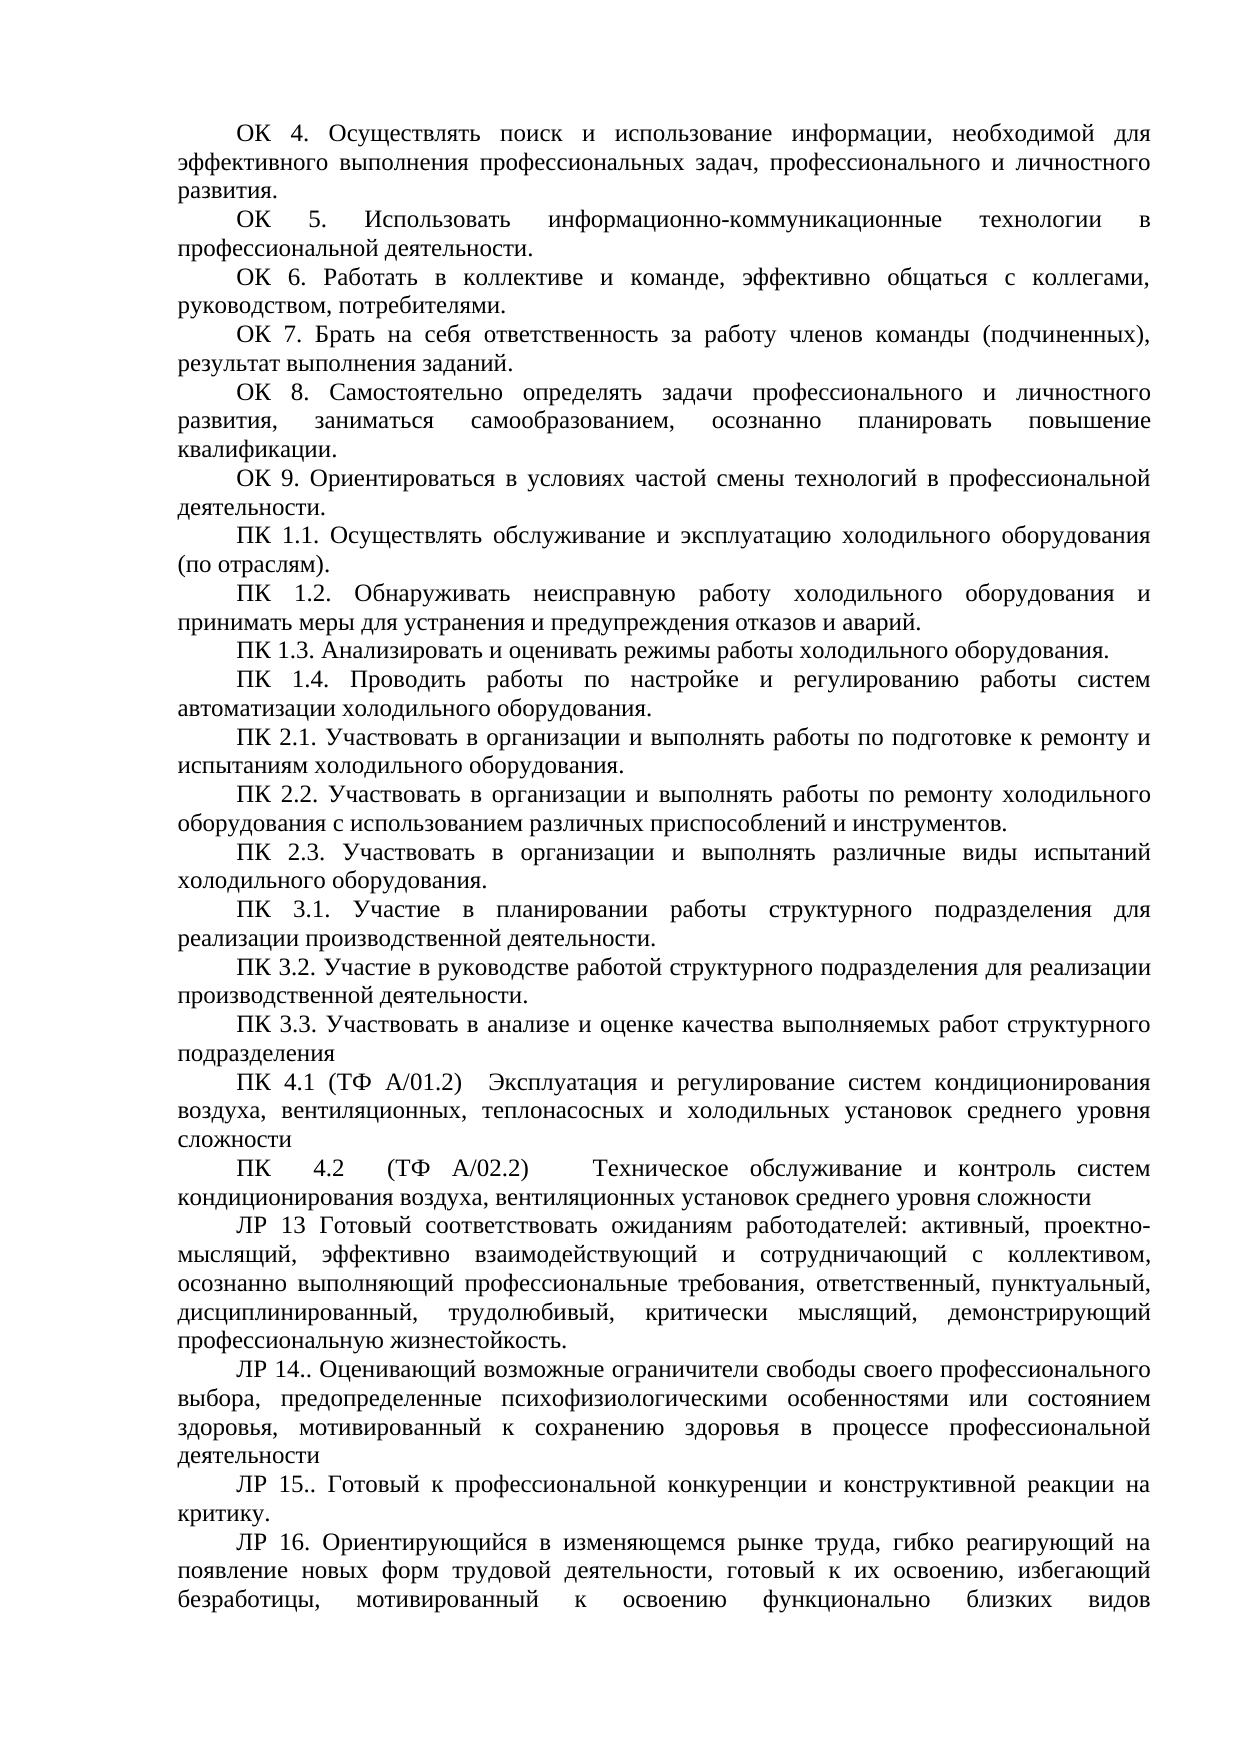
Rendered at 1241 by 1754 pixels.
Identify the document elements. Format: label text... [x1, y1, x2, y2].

text ОК 7. Брать на себя ответственность за работу членов команды (подчиненных), результат выполнения заданий. [177, 319, 1152, 377]
text ПК 3.3. Участвовать в анализе и оценке качества выполняемых работ структурного подразделения [177, 1009, 1152, 1067]
text ОК 6. Работать в коллективе и команде, эффективно общаться с коллегами, руководством, потребителями. [177, 262, 1152, 319]
text ПК 4.1 (ТФ А/01.2) Эксплуатация и регулирование систем кондиционирования воздуха, вентиляционных, теплонасосных и холодильных установок среднего уровня сложности [177, 1067, 1152, 1153]
text ОК 4. Осуществлять поиск и использование информации, необходимой для эффективного выполнения профессиональных задач, профессионального и личностного развития. [177, 118, 1152, 204]
text ПК 1.2. Обнаруживать неисправную работу холодильного оборудования и принимать меры для устранения и предупреждения отказов и аварий. [177, 578, 1152, 636]
text ПК 3.2. Участие в руководстве работой структурного подразделения для реализации производственной деятельности. [177, 952, 1152, 1009]
text ПК 2.3. Участвовать в организации и выполнять различные виды испытаний холодильного оборудования. [177, 837, 1152, 894]
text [177, 1527, 1152, 1613]
text ОК 5. Использовать информационно-коммуникационные технологии в профессиональной деятельности. [177, 204, 1152, 262]
text ОК 9. Ориентироваться в условиях частой смены технологий в профессиональной деятельности. [177, 463, 1152, 521]
text ОК 8. Самостоятельно определять задачи профессионального и личностного развития, заниматься самообразованием, осознанно планировать повышение квалификации. [177, 377, 1152, 463]
text ПК 1.1. Осуществлять обслуживание и эксплуатацию холодильного оборудования (по отраслям). [177, 521, 1152, 578]
text ЛР 14.. Оценивающий возможные ограничители свободы своего профессионального выбора, предопределенные психофизиологическими особенностями или состоянием здоровья, мотивированный к сохранению здоровья в процессе профессиональной деятельности [177, 1354, 1152, 1469]
text ПК 2.2. Участвовать в организации и выполнять работы по ремонту холодильного оборудования с использованием различных приспособлений и инструментов. [177, 779, 1152, 837]
text ПК 1.3. Анализировать и оценивать режимы работы холодильного оборудования. [177, 636, 1152, 664]
text ПК 3.1. Участие в планировании работы структурного подразделения для реализации производственной деятельности. [177, 894, 1152, 952]
text ПК 1.4. Проводить работы по настройке и регулированию работы систем автоматизации холодильного оборудования. [177, 664, 1152, 722]
text ПК 4.2 (ТФ А/02.2) Техническое обслуживание и контроль систем кондиционирования воздуха, вентиляционных установок среднего уровня сложности [177, 1153, 1152, 1211]
text ЛР 15.. Готовый к профессиональной конкуренции и конструктивной реакции на критику. [177, 1469, 1152, 1527]
text ЛР 13 Готовый соответствовать ожиданиям работодателей: активный, проектно-мыслящий, эффективно взаимодействующий и сотрудничающий с коллективом, осознанно выполняющий профессиональные требования, ответственный, пунктуальный, дисциплинированный, трудолюбивый, критически мыслящий, демонстрирующий профессиональную жизнестойкость. [177, 1211, 1152, 1354]
text ПК 2.1. Участвовать в организации и выполнять работы по подготовке к ремонту и испытаниям холодильного оборудования. [177, 722, 1152, 779]
